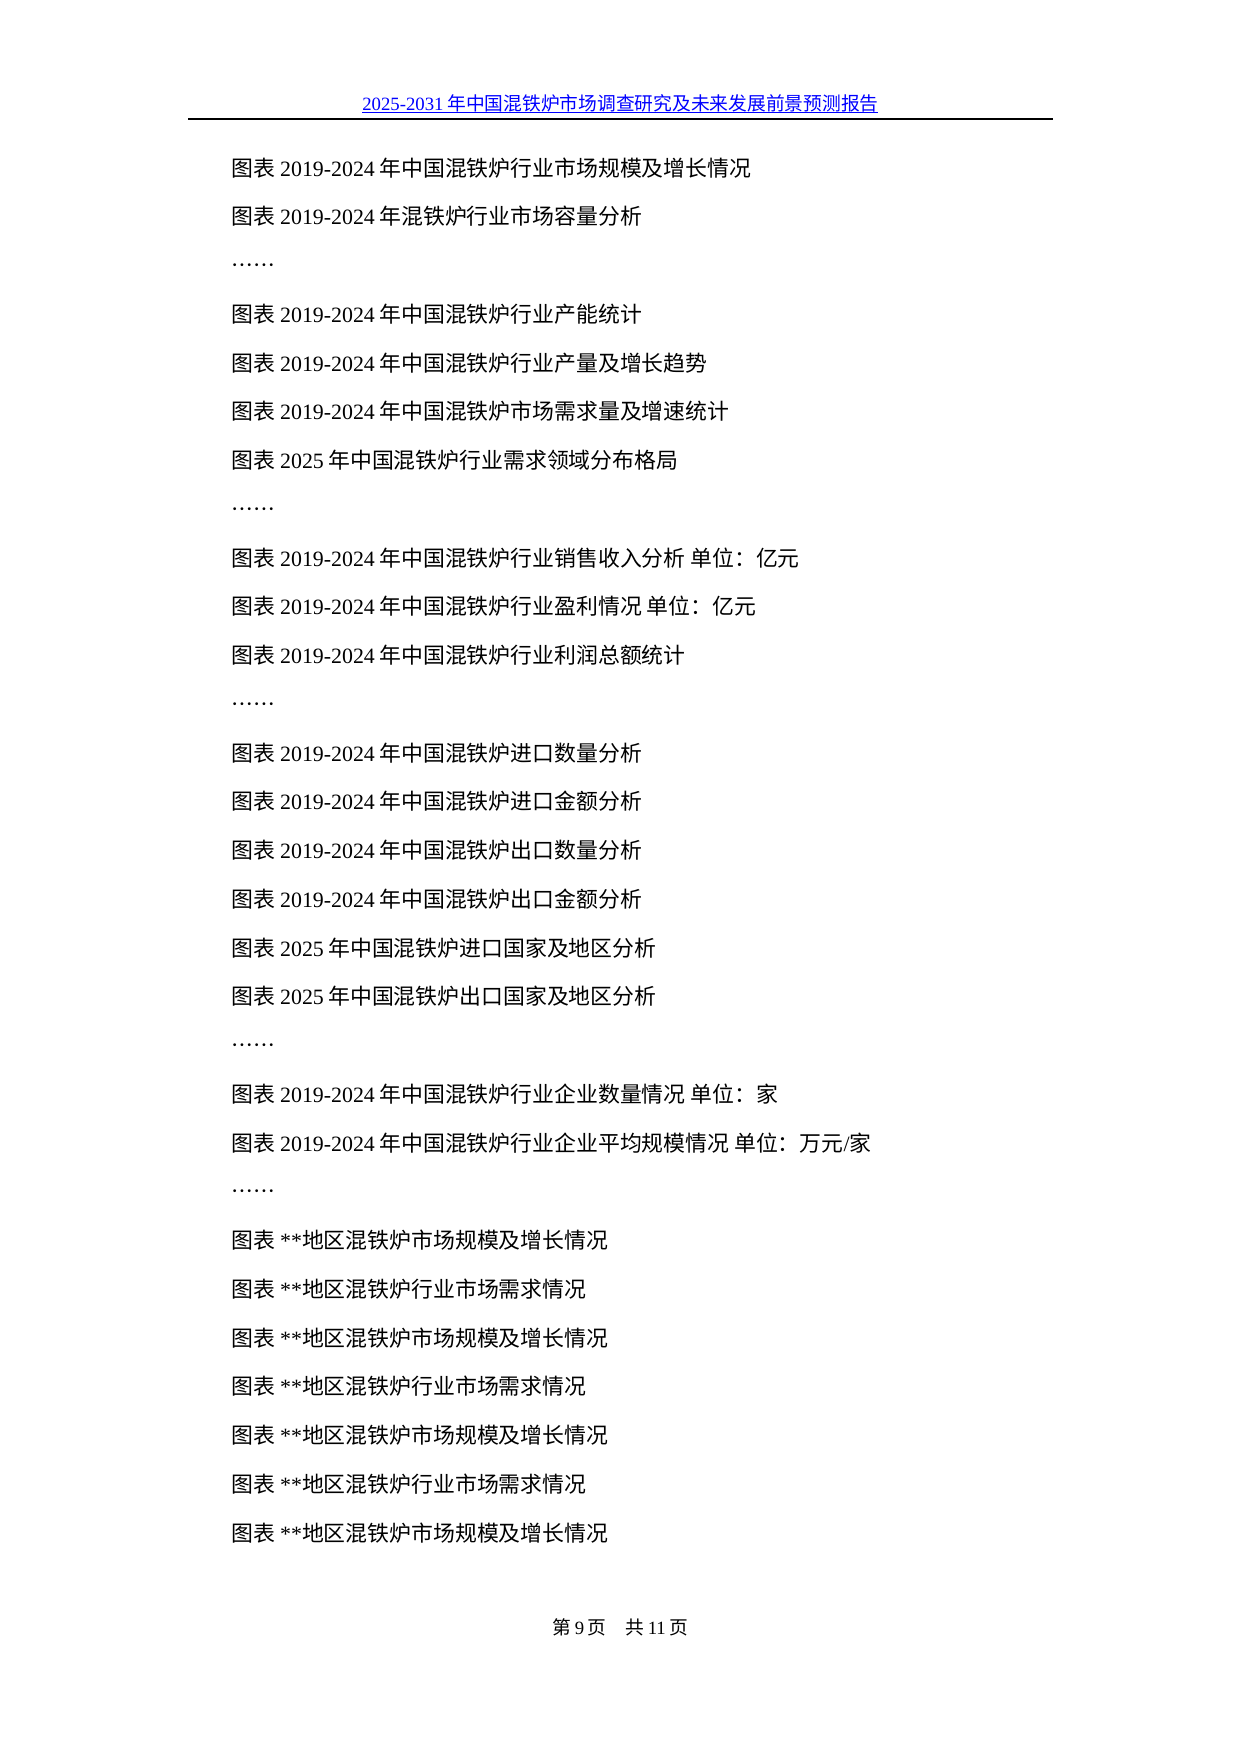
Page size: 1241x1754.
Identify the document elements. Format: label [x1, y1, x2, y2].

text [187, 150, 1053, 1548]
